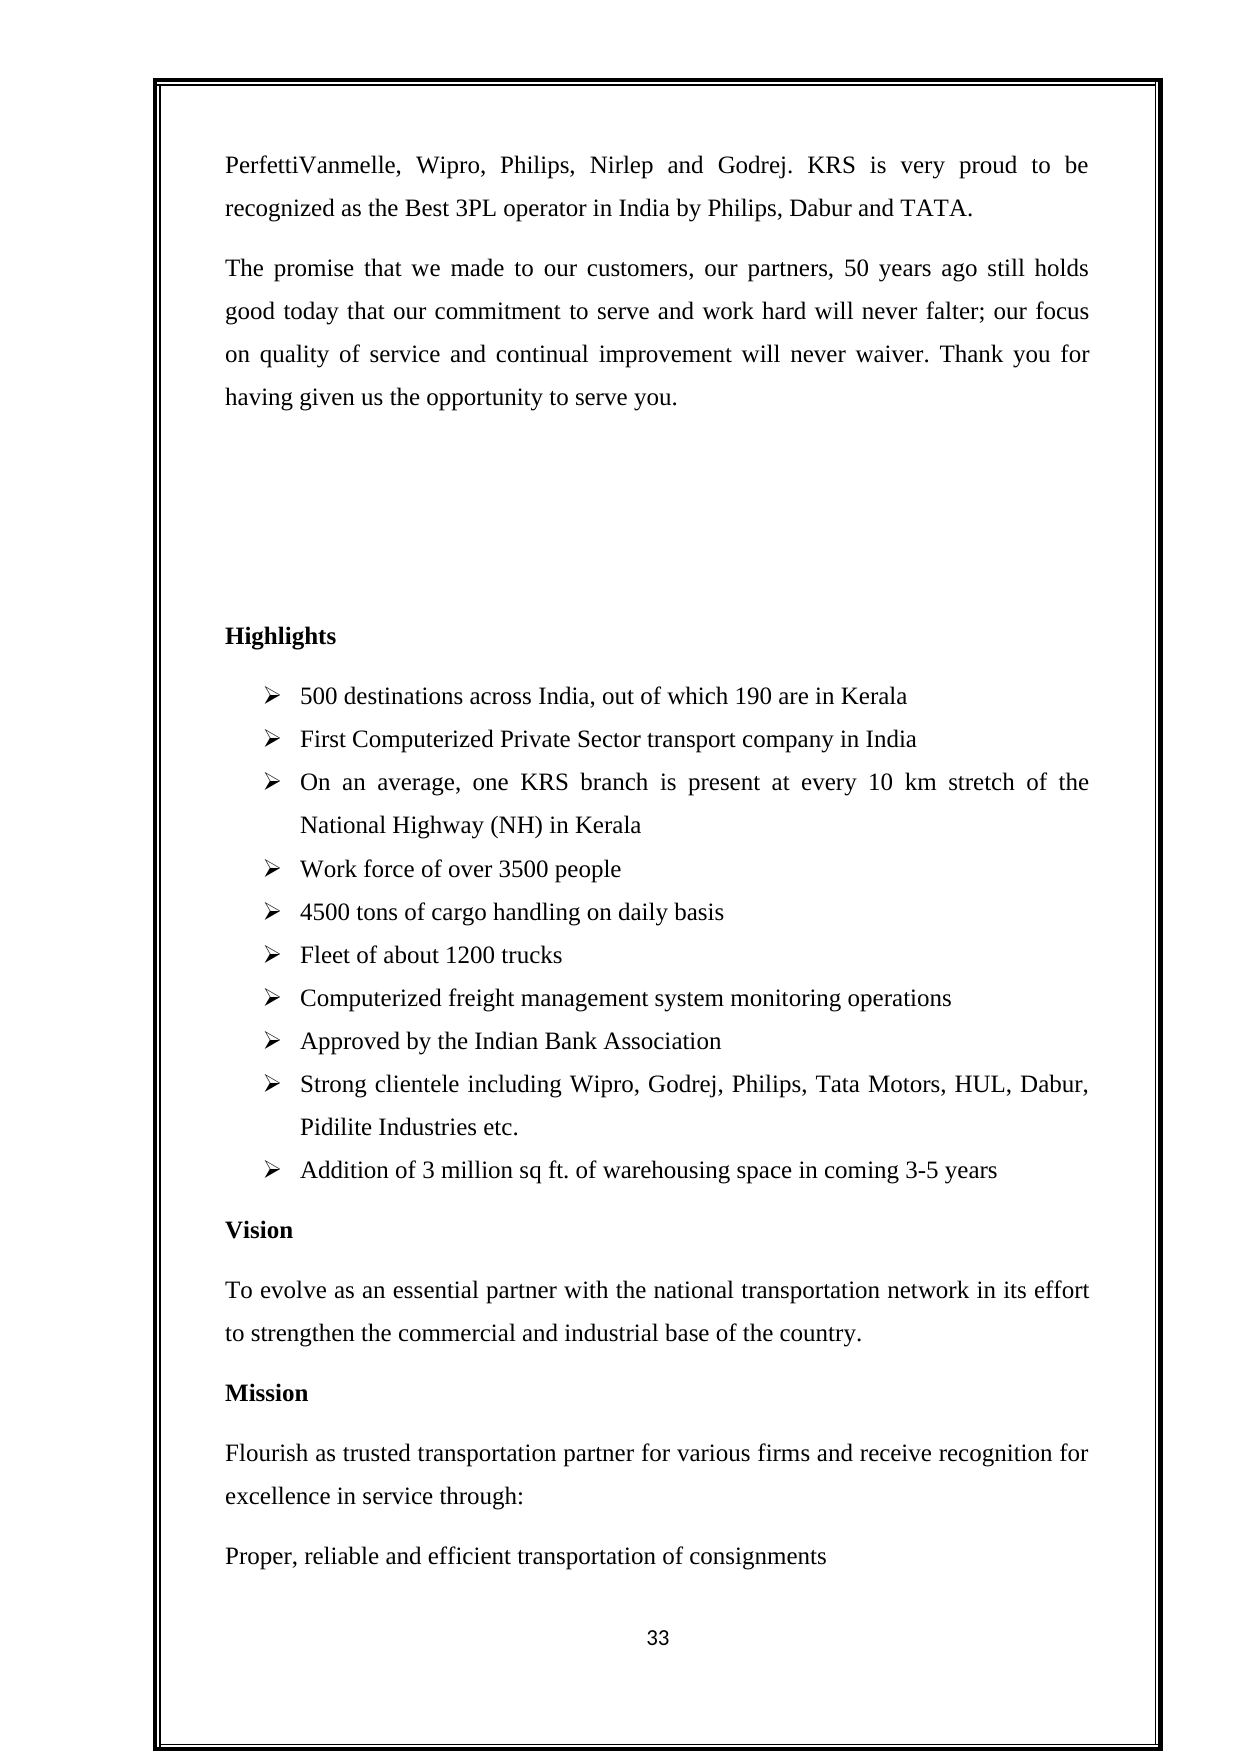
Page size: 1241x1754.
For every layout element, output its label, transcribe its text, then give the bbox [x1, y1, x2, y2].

text Proper, reliable and efficient transportation of consignments [225, 1541, 1090, 1569]
list Strong clientele including Wipro, Godrej, Philips, Tata Motors, HUL, Dabur, Pidilite Industries etc. [262, 1069, 1090, 1141]
list Work force of over 3500 people [262, 854, 1090, 882]
list 500 destinations across India, out of which 190 are in Kerala [262, 681, 1090, 710]
list On an average, one KRS branch is present at every 10 km stretch of the National Highway (NH) in Kerala [262, 767, 1090, 839]
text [225, 150, 1090, 222]
text To evolve as an essential partner with the national transportation network in its effort to strengthen the commercial and industrial base of the country. [225, 1275, 1090, 1347]
text Mission [225, 1378, 1090, 1407]
list 4500 tons of cargo handling on daily basis [262, 897, 1090, 926]
text Vision [225, 1215, 1090, 1244]
text The promise that we made to our customers, our partners, 50 years ago still holds good today that our commitment to serve and work hard will never falter; our focus on quality of service and continual improvement will never waiver. Thank you for having given us the opportunity to serve you. [225, 253, 1090, 411]
list Fleet of about 1200 trucks [262, 940, 1090, 969]
list Approved by the Indian Bank Association [262, 1026, 1090, 1055]
text Highlights [225, 621, 1090, 650]
list Computerized freight management system monitoring operations [262, 983, 1090, 1012]
list Addition of 3 million sq ft. of warehousing space in coming 3-5 years [262, 1156, 1090, 1184]
text Flourish as trusted transportation partner for various firms and receive recognition for excellence in service through: [225, 1438, 1090, 1510]
list First Computerized Private Sector transport company in India [262, 724, 1090, 753]
